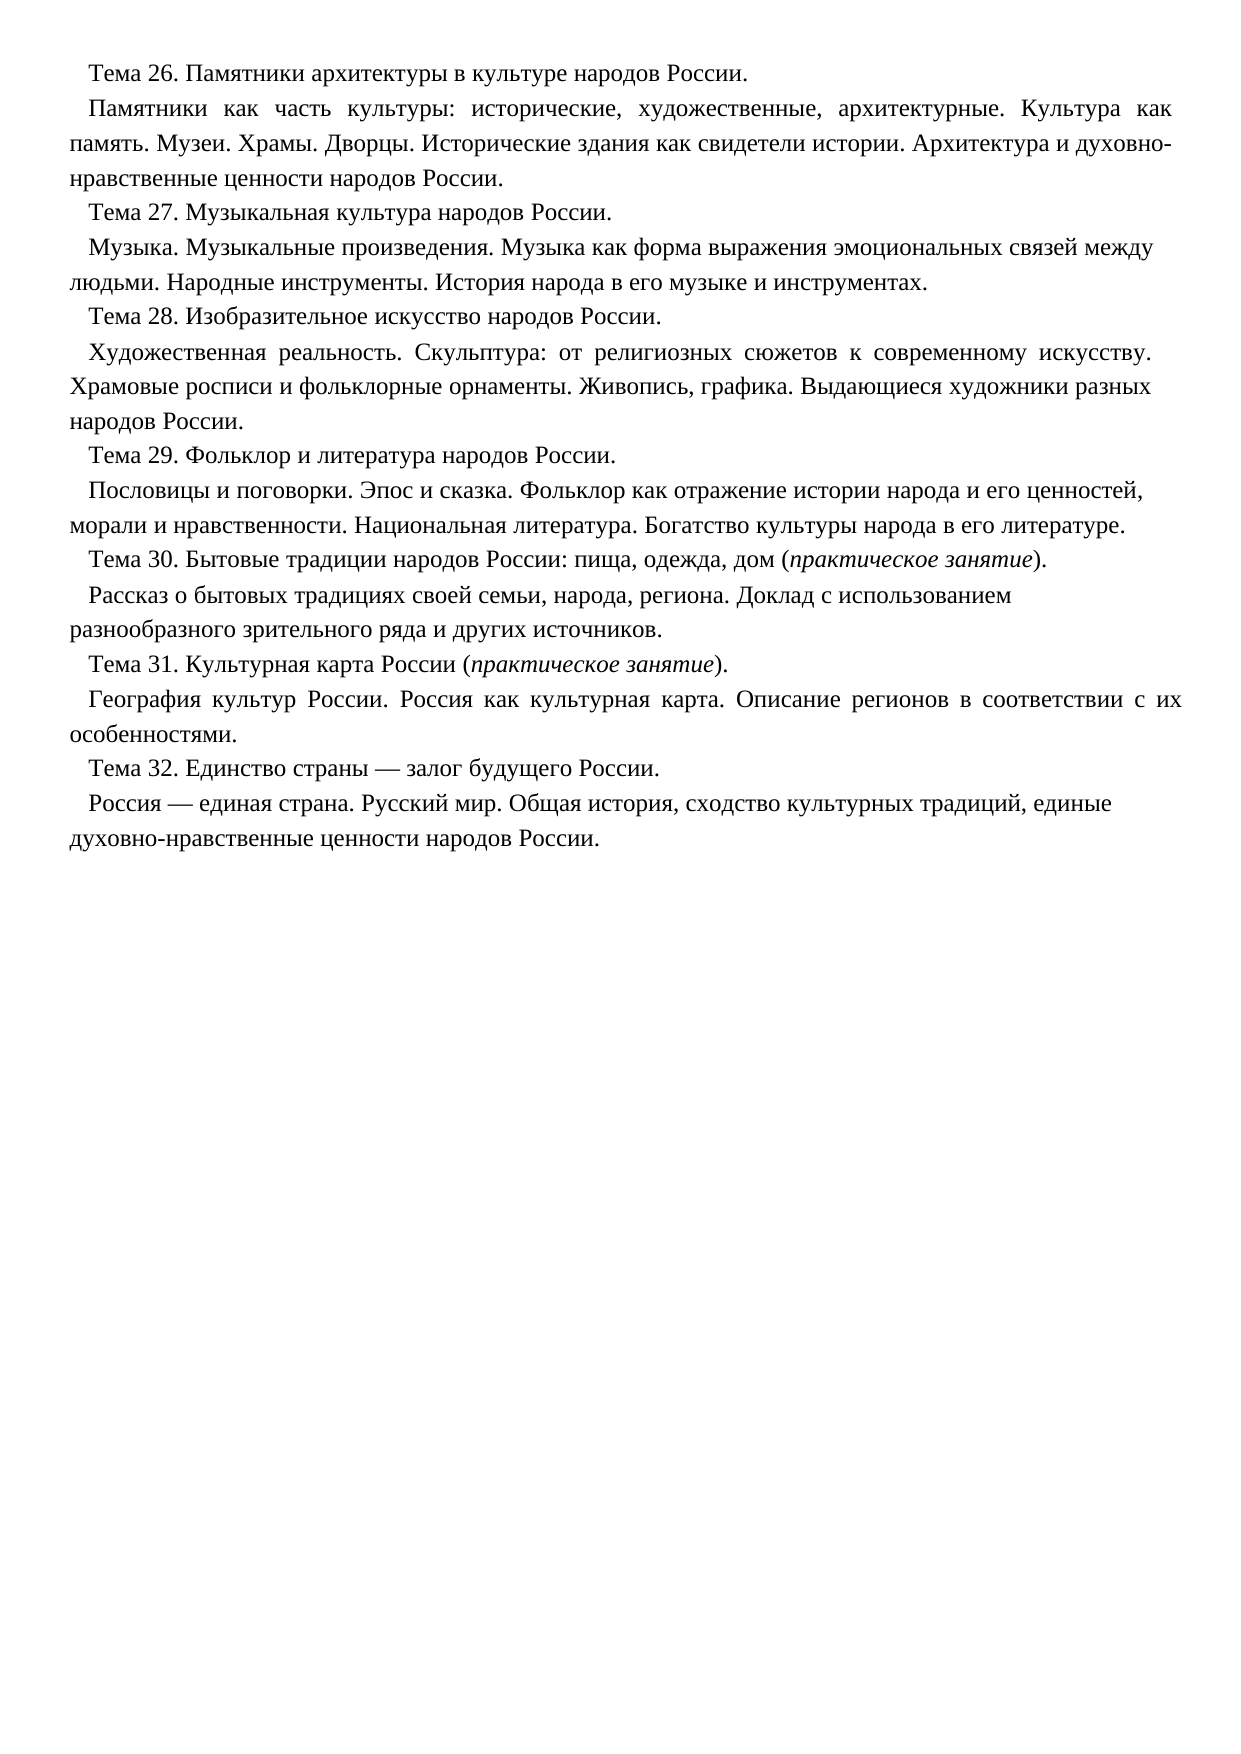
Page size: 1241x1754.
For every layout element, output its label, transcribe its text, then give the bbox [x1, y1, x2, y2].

text География культур России. Россия как культурная карта. Описание регионов в соответствии с их особенностями. [69, 684, 1182, 747]
text Тема 29. Фольклор и литература народов России. [88, 441, 1182, 469]
text Рассказ о бытовых традициях своей семьи, народа, региона. Доклад с использованием разнообразного зрительного ряда и других источников. [69, 580, 1013, 643]
text Памятники как часть культуры: исторические, художественные, архитектурные. Культура как память. Музеи. Храмы. Дворцы. Исторические здания как свидетели истории. Архитектура и духовно- нравственные ценности народов России. [69, 93, 1173, 192]
text Россия — единая страна. Русский мир. Общая история, сходство культурных традиций, единые духовно-нравственные ценности народов России. [69, 788, 1113, 852]
text Тема 32. Единство страны — залог будущего России. [88, 753, 1182, 782]
text Тема 28. Изобразительное искусство народов России. [88, 302, 1182, 330]
text Тема 30. Бытовые традиции народов России: пища, одежда, дом (практическое занятие). [88, 545, 1182, 573]
text Тема 26. Памятники архитектуры в культуре народов России. [88, 58, 1182, 87]
text Тема 27. Музыкальная культура народов России. [88, 198, 1182, 226]
text Тема 31. Культурная карта России (практическое занятие). [88, 649, 1182, 678]
text Музыка. Музыкальные произведения. Музыка как форма выражения эмоциональных связей между людьми. Народные инструменты. История народа в его музыке и инструментах. [69, 232, 1155, 296]
text Художественная реальность. Скульптура: от религиозных сюжетов к современному искусству. Храмовые росписи и фольклорные орнаменты. Живопись, графика. Выдающиеся художники разных народов России. [69, 337, 1153, 435]
text Пословицы и поговорки. Эпос и сказка. Фольклор как отражение истории народа и его ценностей, морали и нравственности. Национальная литература. Богатство культуры народа в его литературе. [69, 476, 1144, 539]
